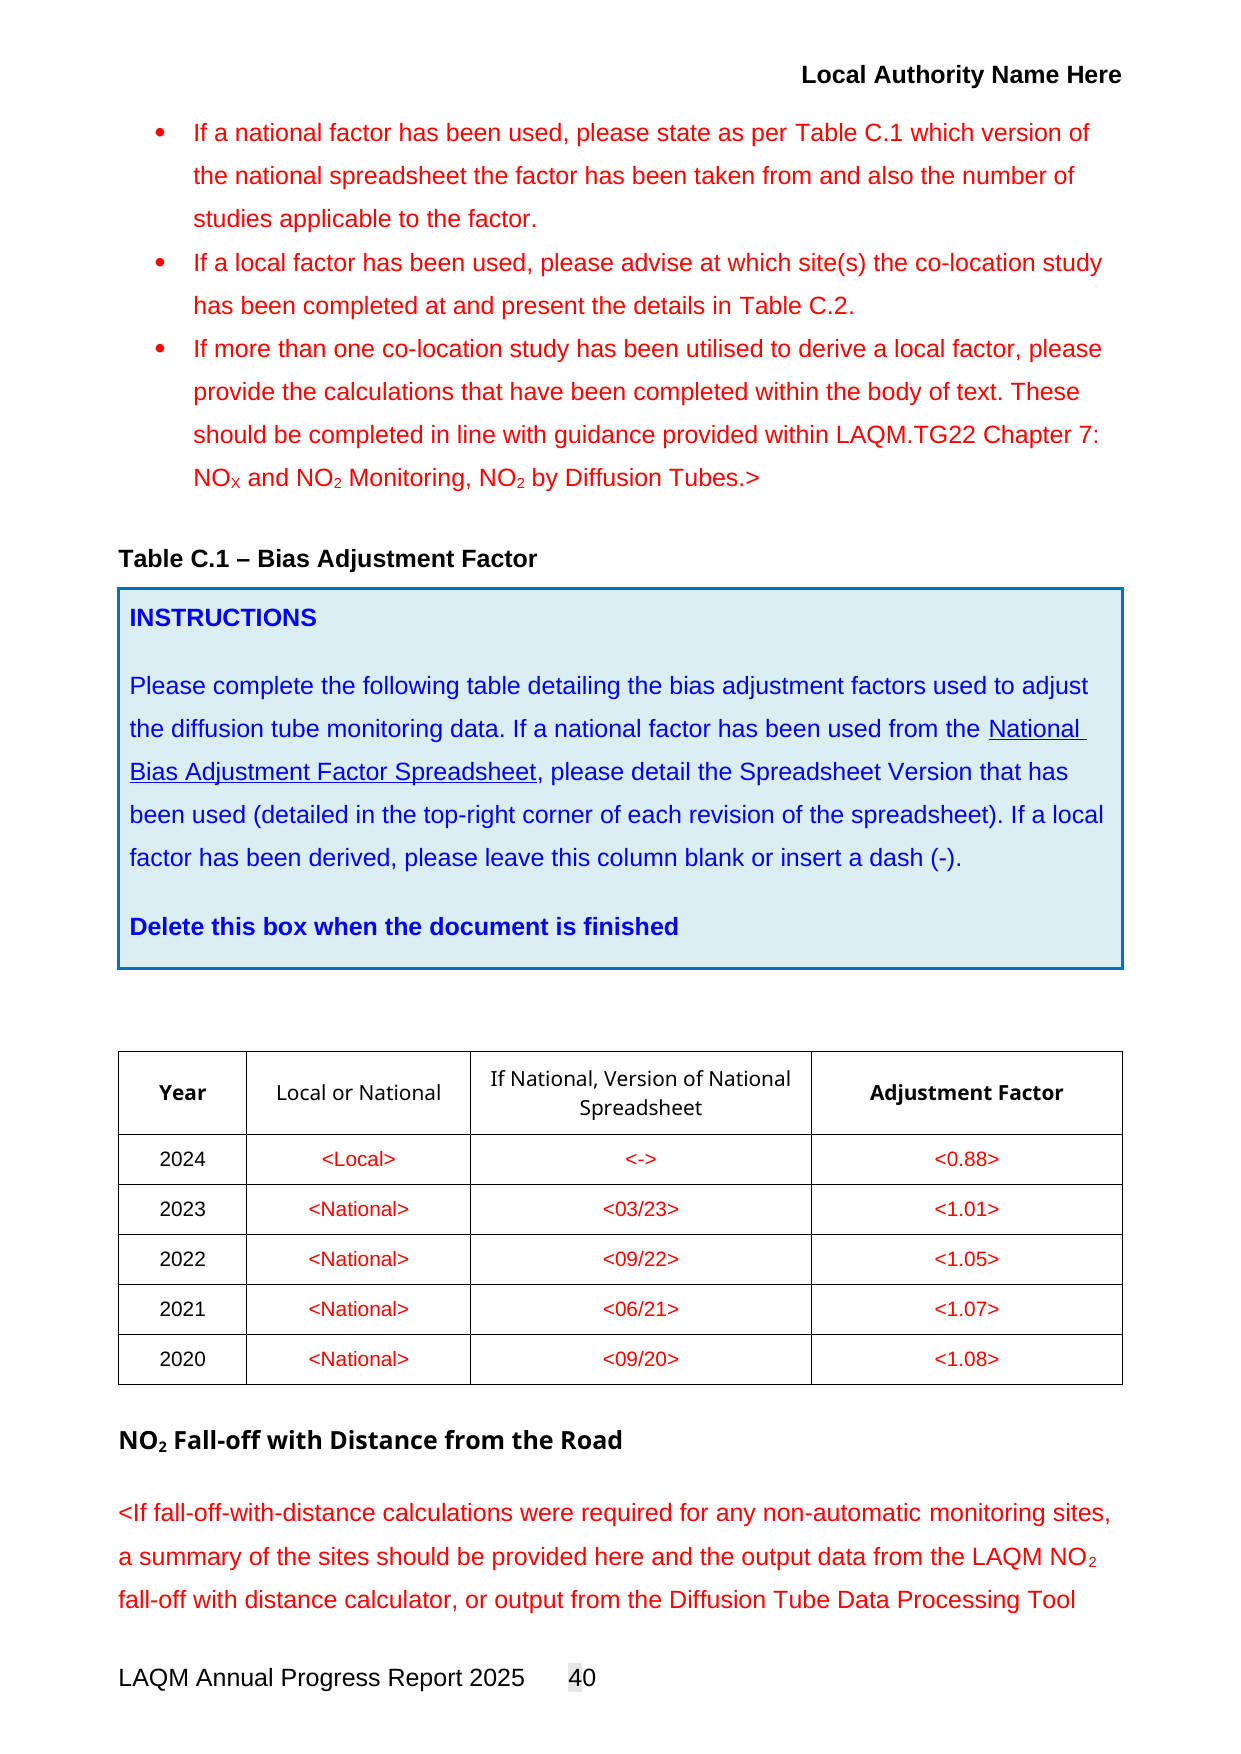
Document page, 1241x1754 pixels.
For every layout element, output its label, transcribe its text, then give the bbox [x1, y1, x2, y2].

table_cell 2024 [119, 1135, 246, 1184]
table_cell <03/23> [471, 1185, 811, 1234]
table_cell <National> [247, 1285, 470, 1334]
table_cell <09/20> [471, 1335, 811, 1384]
table_header Local or National [247, 1052, 470, 1134]
table_cell <1.07> [812, 1285, 1122, 1334]
table_cell <National> [247, 1235, 470, 1284]
table_cell <National> [247, 1335, 470, 1384]
table_cell <09/22> [471, 1235, 811, 1284]
list If more than one co-location study has been utilised to derive a local factor, please provide the calculations that have been completed within the body of text. These should be completed in line with guidance provided within LAQM.TG22 Chapter 7: NOX and NO2 Monitoring, NO2 by Diffusion Tubes.> [156, 334, 1122, 492]
table_header If National, Version of National Spreadsheet [471, 1052, 811, 1134]
table_cell 2021 [119, 1285, 246, 1334]
subtitle NO2 Fall-off with Distance from the Road [118, 1422, 1122, 1456]
list If a national factor has been used, please state as per Table C.1 which version of the national spreadsheet the factor has been taken from and also the number of studies applicable to the factor. [156, 118, 1122, 233]
table_cell <1.05> [812, 1235, 1122, 1284]
table_cell <-> [471, 1135, 811, 1184]
table_cell 2023 [119, 1185, 246, 1234]
table_header Year [119, 1052, 246, 1134]
table_cell <06/21> [471, 1285, 811, 1334]
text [118, 1498, 1122, 1613]
text Table C.1 – Bias Adjustment Factor [118, 544, 1122, 573]
table_cell <1.01> [812, 1185, 1122, 1234]
table_header Adjustment Factor [812, 1052, 1122, 1134]
table_cell 2022 [119, 1235, 246, 1284]
table_cell 2020 [119, 1335, 246, 1384]
table_cell <National> [247, 1185, 470, 1234]
list If a local factor has been used, please advise at which site(s) the co-location study has been completed at and present the details in Table C.2. [156, 248, 1122, 319]
table_cell <0.88> [812, 1135, 1122, 1184]
table_cell <1.08> [812, 1335, 1122, 1384]
table_header INSTRUCTIONS Please complete the following table detailing the bias adjustment factors used to adjust the diffusion tube monitoring data. If a national factor has been used from the National Bias Adjustment Factor Spreadsheet, please detail the Spreadsheet Version that has been used (detailed in the top-right corner of each revision of the spreadsheet). If a local factor has been derived, please leave this column blank or insert a dash (-). Delete this box when the document is finished [120, 590, 1121, 967]
table_cell <Local> [247, 1135, 470, 1184]
